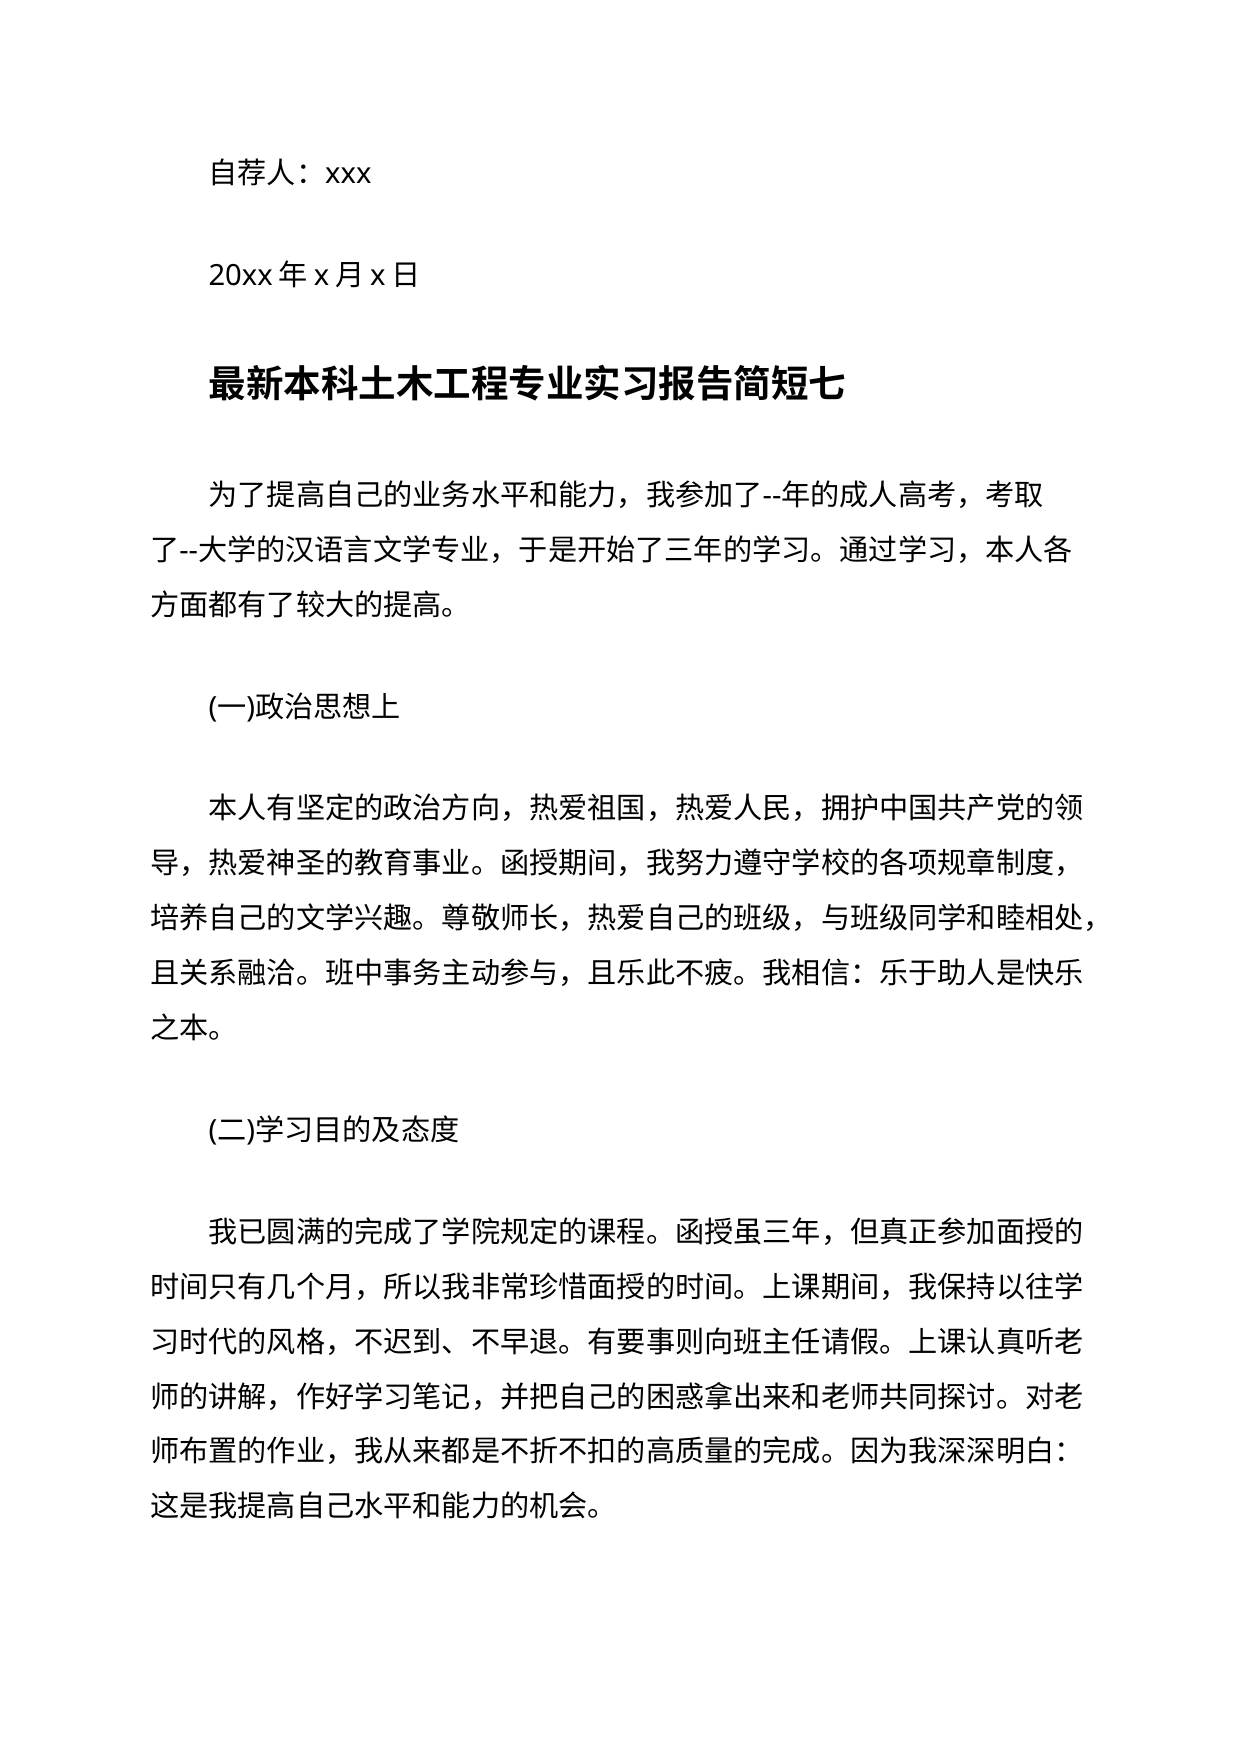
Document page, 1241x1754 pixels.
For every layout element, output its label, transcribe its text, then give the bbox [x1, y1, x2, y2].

text 20xx年x月x日 [150, 252, 1090, 294]
text 本人有坚定的政治方向，热爱祖国，热爱人民，拥护中国共产党的领导，热爱神圣的教育事业。函授期间，我努力遵守学校的各项规章制度，培养自己的文学兴趣。尊敬师长，热爱自己的班级，与班级同学和睦相处，且关系融洽。班中事务主动参与，且乐此不疲。我相信：乐于助人是快乐之本。 [150, 785, 1090, 1047]
text (一)政治思想上 [150, 683, 1090, 726]
text 最新本科土木工程专业实习报告简短七 [150, 354, 1090, 408]
text 我已圆满的完成了学院规定的课程。函授虽三年，但真正参加面授的时间只有几个月，所以我非常珍惜面授的时间。上课期间，我保持以往学习时代的风格，不迟到、不早退。有要事则向班主任请假。上课认真听老师的讲解，作好学习笔记，并把自己的困惑拿出来和老师共同探讨。对老师布置的作业，我从来都是不折不扣的高质量的完成。因为我深深明白：这是我提高自己水平和能力的机会。 [150, 1208, 1090, 1525]
text 为了提高自己的业务水平和能力，我参加了--年的成人高考，考取了--大学的汉语言文学专业，于是开始了三年的学习。通过学习，本人各方面都有了较大的提高。 [150, 471, 1090, 624]
text (二)学习目的及态度 [150, 1106, 1090, 1149]
text 自荐人：xxx [150, 150, 1090, 192]
